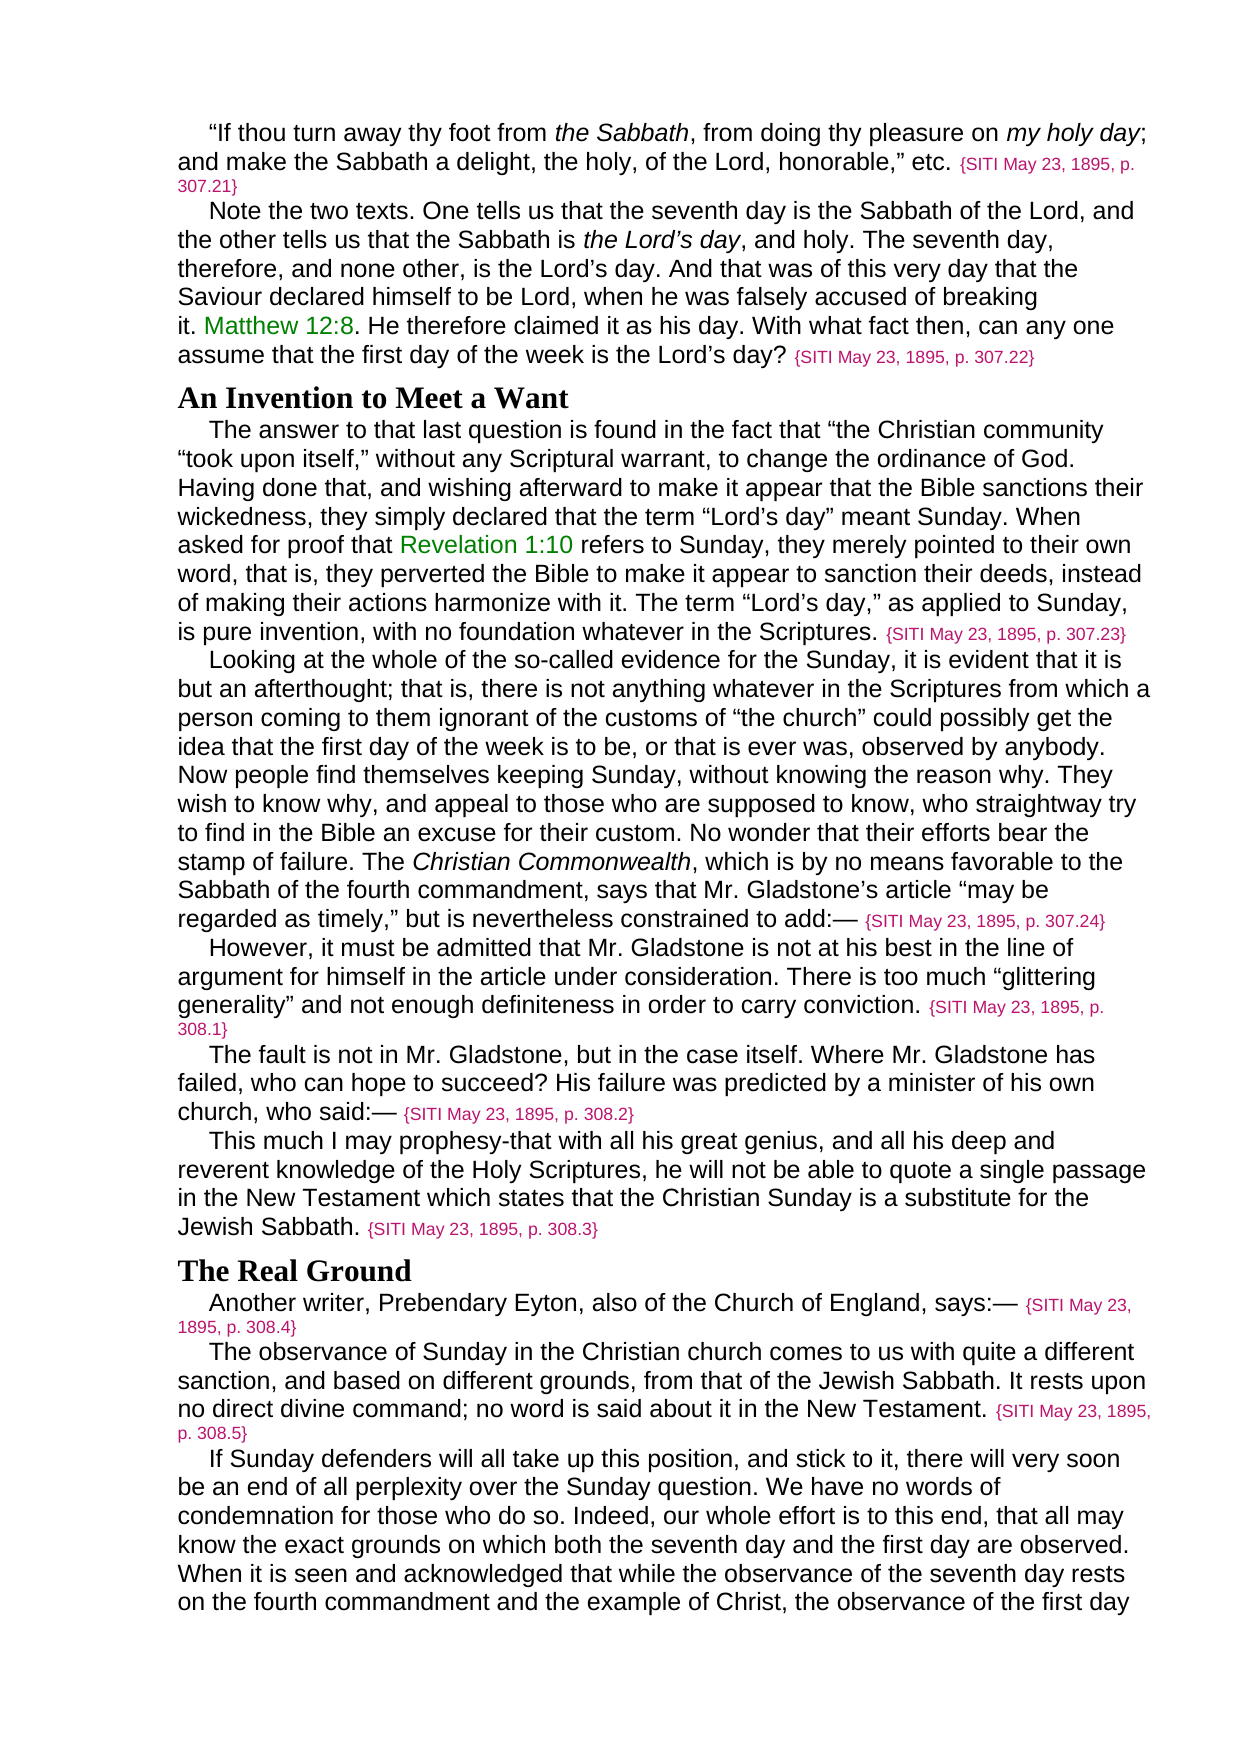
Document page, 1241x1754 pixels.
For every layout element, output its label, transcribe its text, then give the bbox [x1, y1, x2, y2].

text “If thou turn away thy foot from the Sabbath, from doing thy pleasure on my holy day; and make the Sabbath a delight, the holy, of the Lord, honorable,” etc. {SITI May 23, 1895, p. 307.21} [177, 118, 1152, 196]
text The fault is not in Mr. Gladstone, but in the case itself. Where Mr. Gladstone has failed, who can hope to succeed? His failure was predicted by a minister of his own church, who said:— {SITI May 23, 1895, p. 308.2} [177, 1039, 1152, 1126]
text This much I may prophesy-that with all his great genius, and all his deep and reverent knowledge of the Holy Scriptures, he will not be able to quote a single passage in the New Testament which states that the Christian Sunday is a substitute for the Jewish Sabbath. {SITI May 23, 1895, p. 308.3} [177, 1126, 1152, 1241]
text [177, 1443, 1152, 1616]
text Looking at the whole of the so-called evidence for the Sunday, it is evident that it is but an afterthought; that is, there is not anything whatever in the Scriptures from which a person coming to them ignorant of the customs of “the church” could possibly get the idea that the first day of the week is to be, or that is ever was, observed by anybody. Now people find themselves keeping Sunday, without knowing the reason why. They wish to know why, and appeal to those who are supposed to know, who straightway try to find in the Bible an excuse for their custom. No wonder that their efforts bear the stamp of failure. The Christian Commonwealth, which is by no means favorable to the Sabbath of the fourth commandment, says that Mr. Gladstone’s article “may be regarded as timely,” but is nevertheless constrained to add:— {SITI May 23, 1895, p. 307.24} [177, 645, 1152, 933]
text Note the two texts. One tells us that the seventh day is the Sabbath of the Lord, and the other tells us that the Sabbath is the Lord’s day, and holy. The seventh day, therefore, and none other, is the Lord’s day. And that was of this very day that the Saviour declared himself to be Lord, when he was falsely accused of breaking it. Matthew 12:8. He therefore claimed it as his day. With what fact then, can any one assume that the first day of the week is the Lord’s day? {SITI May 23, 1895, p. 307.22} [177, 196, 1152, 368]
text The Real Ground [177, 1241, 1152, 1288]
text However, it must be admitted that Mr. Gladstone is not at his best in the line of argument for himself in the article under consideration. There is too much “glittering generality” and not enough definiteness in order to carry conviction. {SITI May 23, 1895, p. 308.1} [177, 933, 1152, 1039]
text An Invention to Meet a Want [177, 368, 1152, 415]
text The answer to that last question is found in the fact that “the Christian community “took upon itself,” without any Scriptural warrant, to change the ordinance of God. Having done that, and wishing afterward to make it appear that the Bible sanctions their wickedness, they simply declared that the term “Lord’s day” meant Sunday. When asked for proof that Revelation 1:10 refers to Sunday, they merely pointed to their own word, that is, they perverted the Bible to make it appear to sanction their deeds, instead of making their actions harmonize with it. The term “Lord’s day,” as applied to Sunday, is pure invention, with no foundation whatever in the Scriptures. {SITI May 23, 1895, p. 307.23} [177, 415, 1152, 645]
text Another writer, Prebendary Eyton, also of the Church of England, says:— {SITI May 23, 1895, p. 308.4} [177, 1288, 1152, 1337]
text The observance of Sunday in the Christian church comes to us with quite a different sanction, and based on different grounds, from that of the Jewish Sabbath. It rests upon no direct divine command; no word is said about it in the New Testament. {SITI May 23, 1895, p. 308.5} [177, 1337, 1152, 1443]
